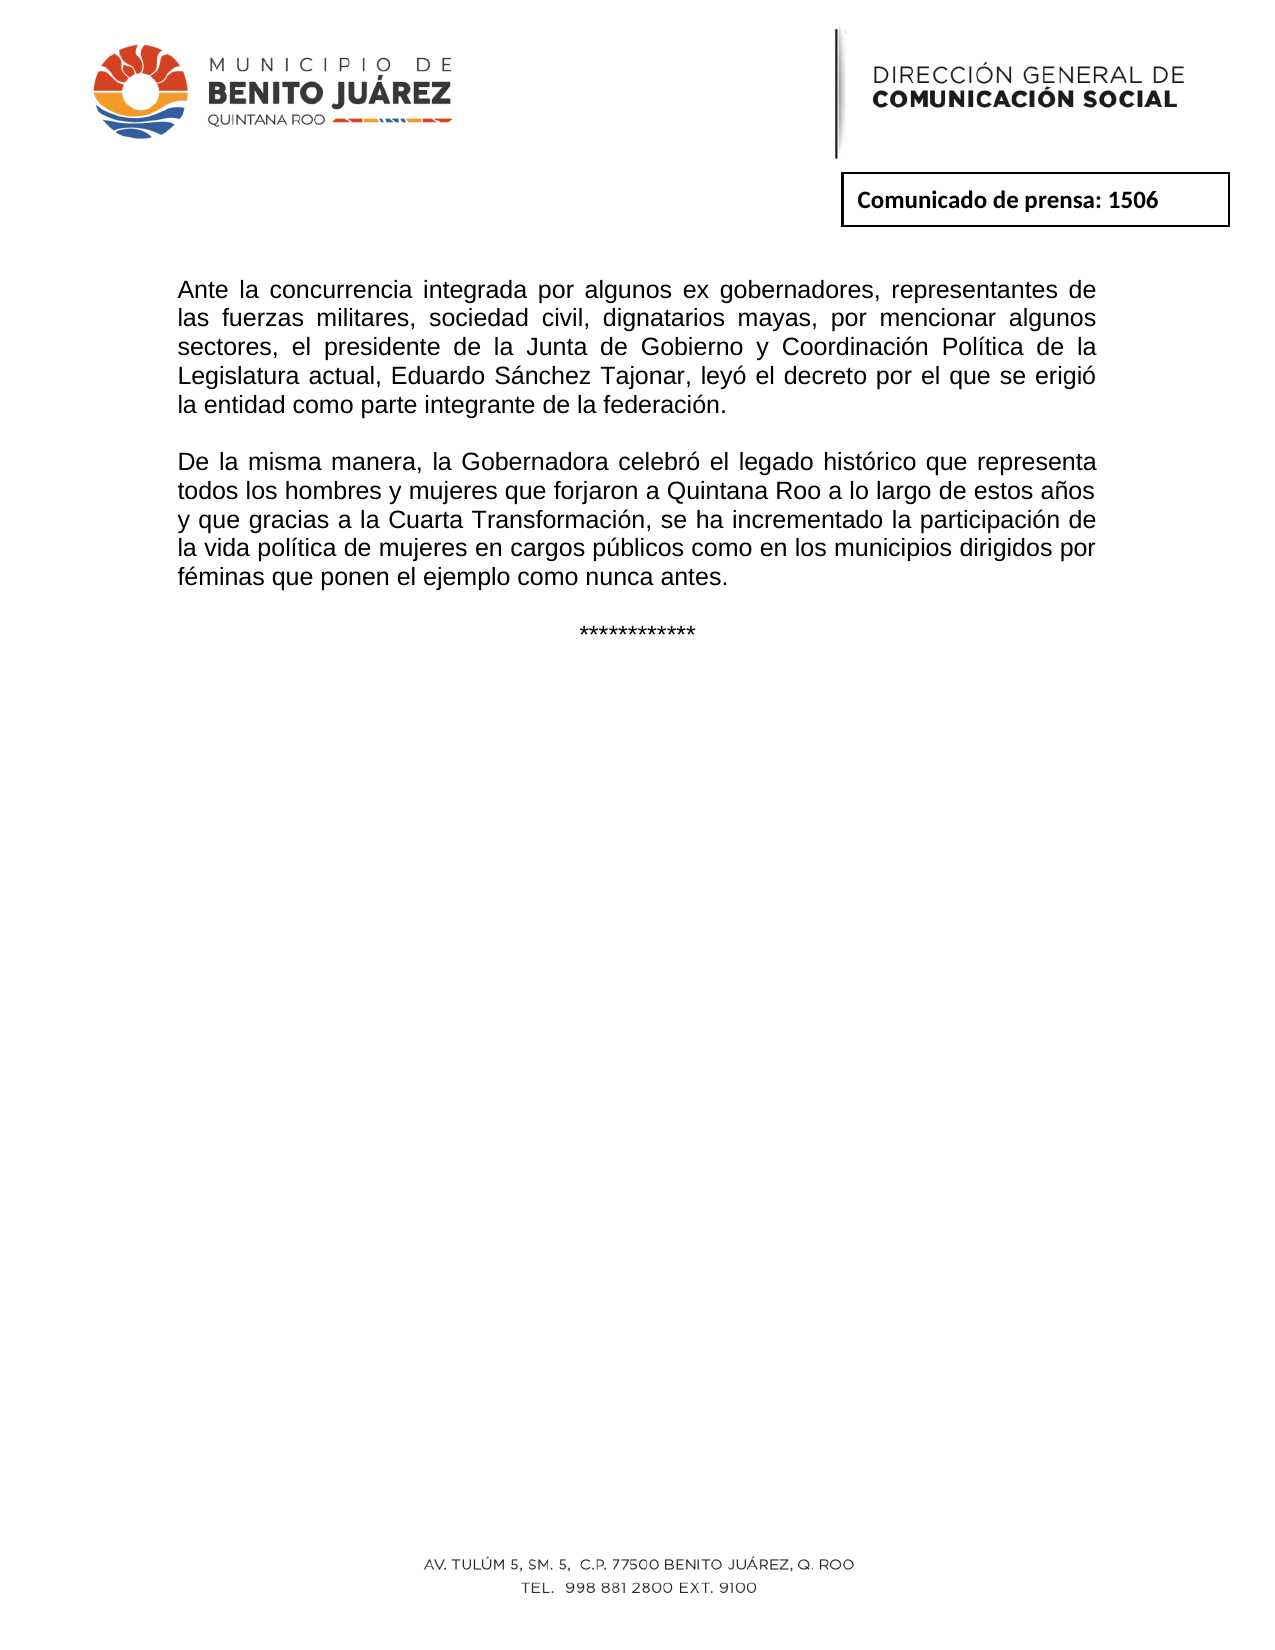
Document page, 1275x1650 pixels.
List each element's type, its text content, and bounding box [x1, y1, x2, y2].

picture [1, 1540, 1275, 1624]
text De la misma manera, la Gobernadora celebró el legado histórico que representa todos los hombres y mujeres que forjaron a Quintana Roo a lo largo de estos años y que gracias a la Cuarta Transformación, se ha incrementado la participación de la vida política de mujeres en cargos públicos como en los municipios dirigidos por féminas que ponen el ejemplo como nunca antes. [177, 447, 1098, 591]
picture [1, 0, 1275, 170]
text ************ [177, 619, 1098, 648]
text Ante la concurrencia integrada por algunos ex gobernadores, representantes de las fuerzas militares, sociedad civil, dignatarios mayas, por mencionar algunos sectores, el presidente de la Junta de Gobierno y Coordinación Política de la Legislatura actual, Eduardo Sánchez Tajonar, leyó el decreto por el que se erigió la entidad como parte integrante de la federación. [177, 274, 1098, 418]
